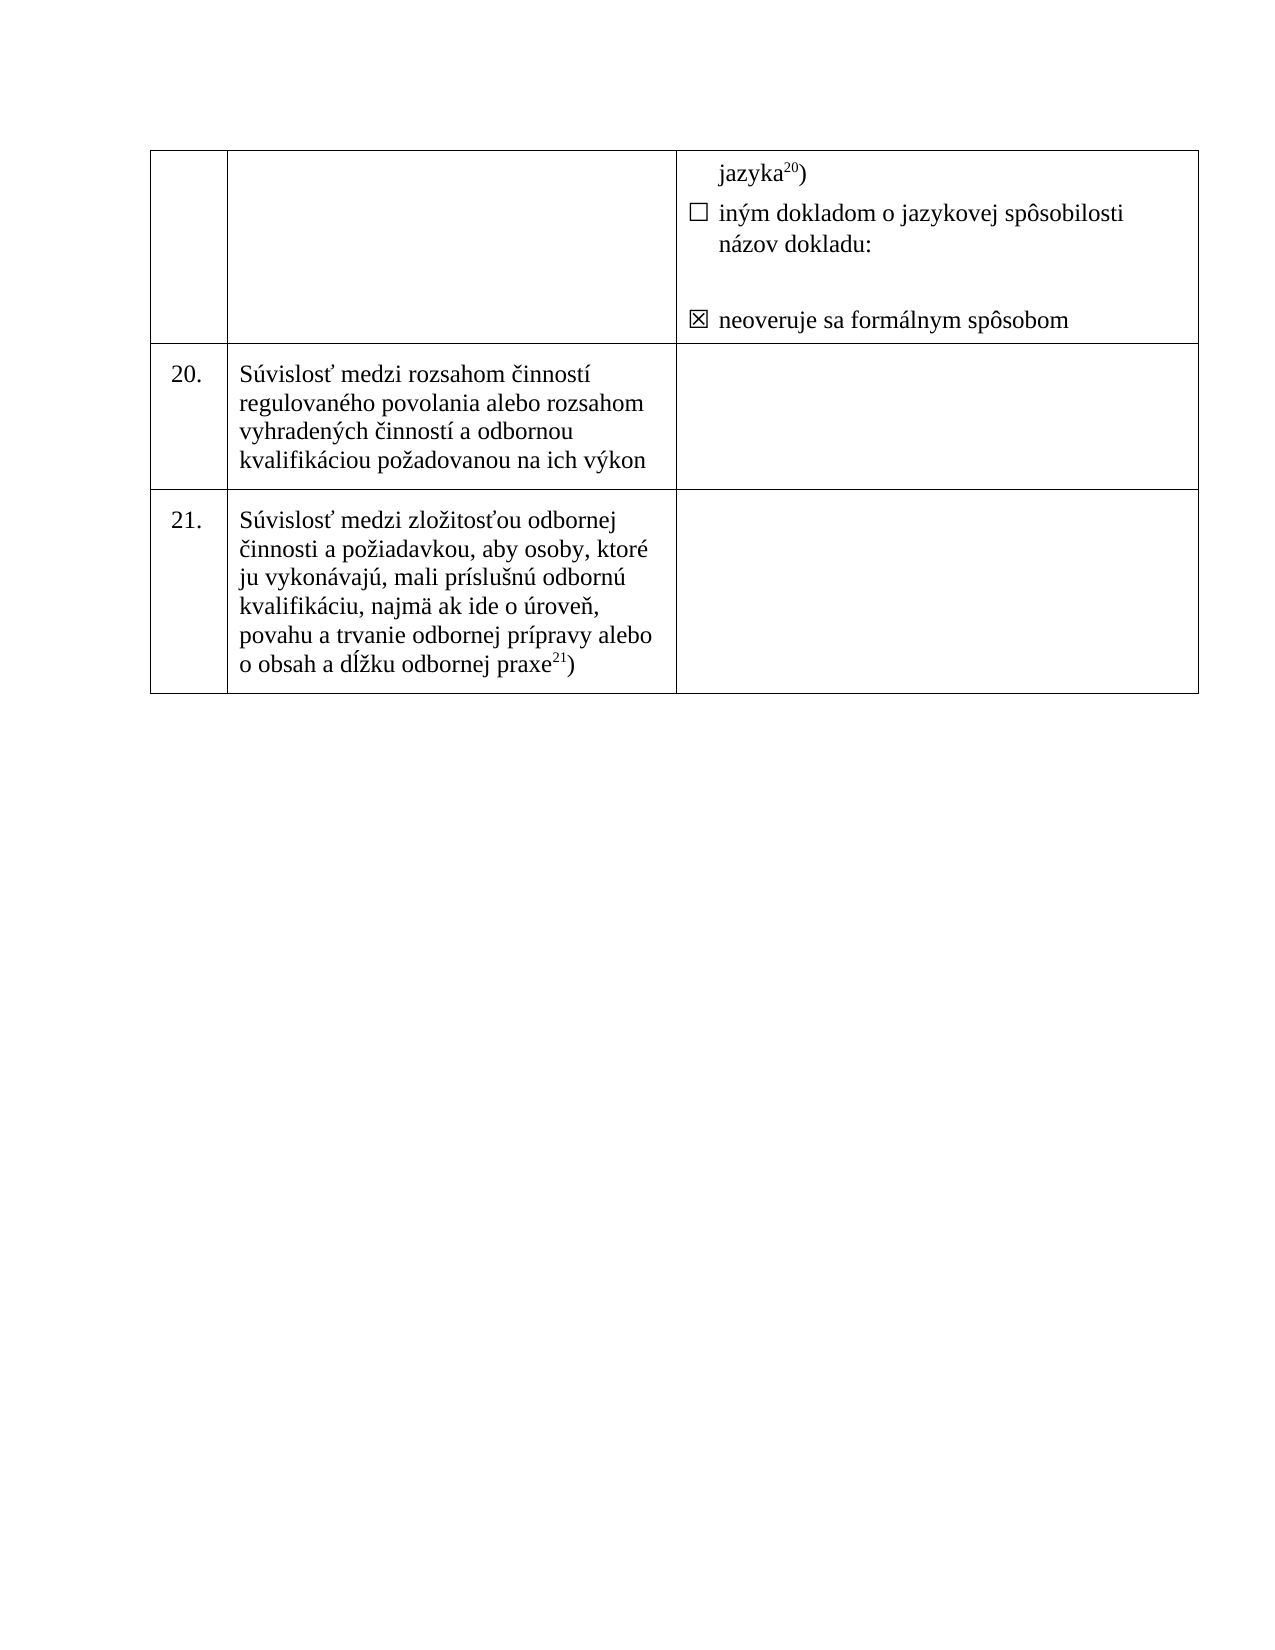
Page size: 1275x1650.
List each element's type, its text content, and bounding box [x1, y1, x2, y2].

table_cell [677, 151, 1198, 343]
table_cell [151, 490, 227, 692]
table_cell Súvislosť medzi zložitosťou odbornej činnosti a požiadavkou, aby osoby, ktoré ju vykonávajú, mali príslušnú odbornú kvalifikáciu, najmä ak ide o úroveň, povahu a trvanie odbornej prípravy alebo o obsah a dĺžku odbornej praxe21) [228, 490, 676, 692]
table_cell [151, 151, 227, 343]
table_cell [151, 344, 227, 489]
table_cell Súvislosť medzi rozsahom činností regulovaného povolania alebo rozsahom vyhradených činností a odbornou kvalifikáciou požadovanou na ich výkon [228, 344, 676, 489]
table_cell [677, 344, 1198, 489]
table_cell [677, 490, 1198, 692]
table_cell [228, 151, 676, 343]
